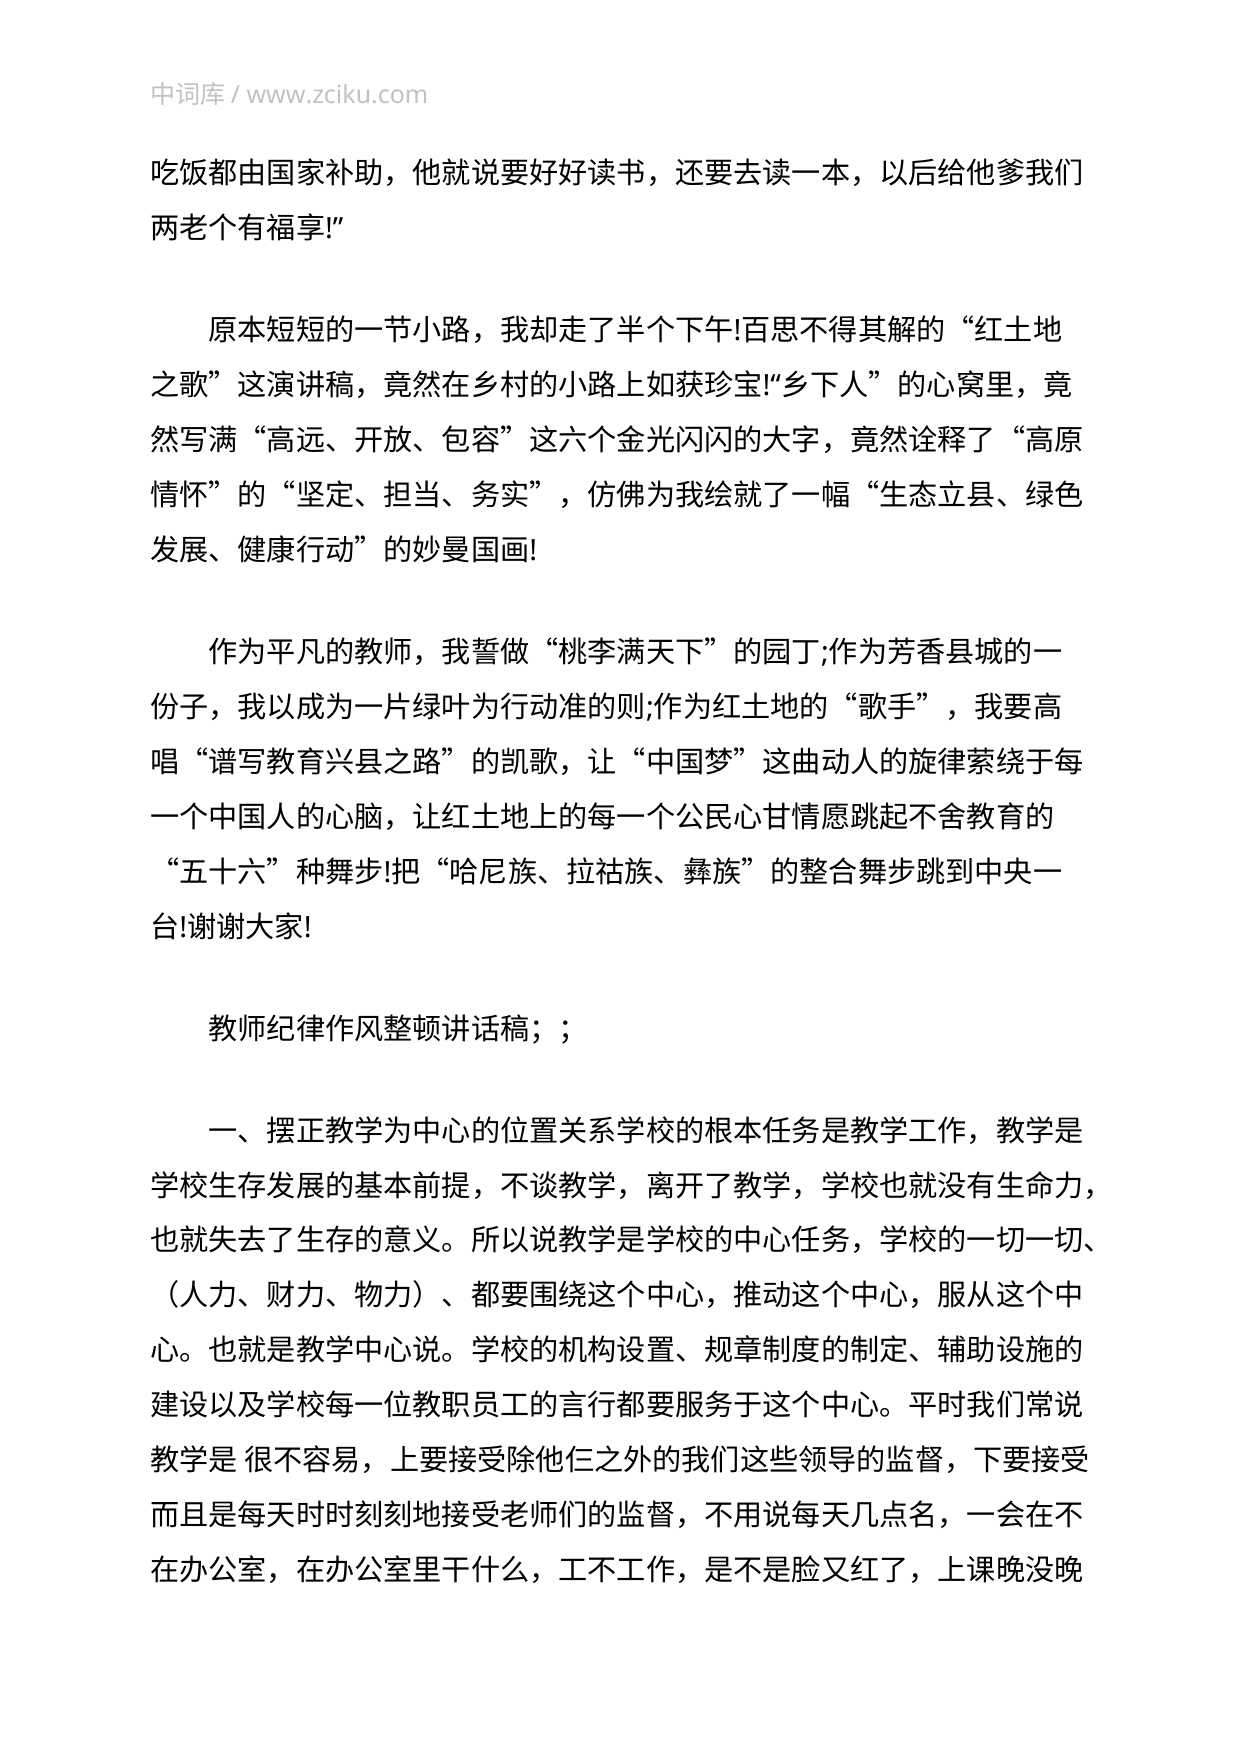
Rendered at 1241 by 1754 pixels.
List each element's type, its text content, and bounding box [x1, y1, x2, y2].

text 原本短短的一节小路，我却走了半个下午!百思不得其解的“红土地之歌”这演讲稿，竟然在乡村的小路上如获珍宝!“乡下人”的心窝里，竟然写满“高远、开放、包容”这六个金光闪闪的大字，竟然诠释了“高原情怀”的“坚定、担当、务实”，仿佛为我绘就了一幅“生态立县、绿色发展、健康行动”的妙曼国画! [150, 307, 1090, 569]
text 教师纪律作风整顿讲话稿；； [150, 1005, 1090, 1048]
text 作为平凡的教师，我誓做“桃李满天下”的园丁;作为芳香县城的一份子，我以成为一片绿叶为行动准的则;作为红土地的“歌手”，我要高唱“谱写教育兴县之路”的凯歌，让“中国梦”这曲动人的旋律萦绕于每一个中国人的心脑，让红土地上的每一个公民心甘情愿跳起不舍教育的“五十六”种舞步!把“哈尼族、拉祜族、彝族”的整合舞步跳到中央一台!谢谢大家! [150, 629, 1090, 946]
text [150, 1107, 1090, 1589]
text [150, 150, 1090, 247]
